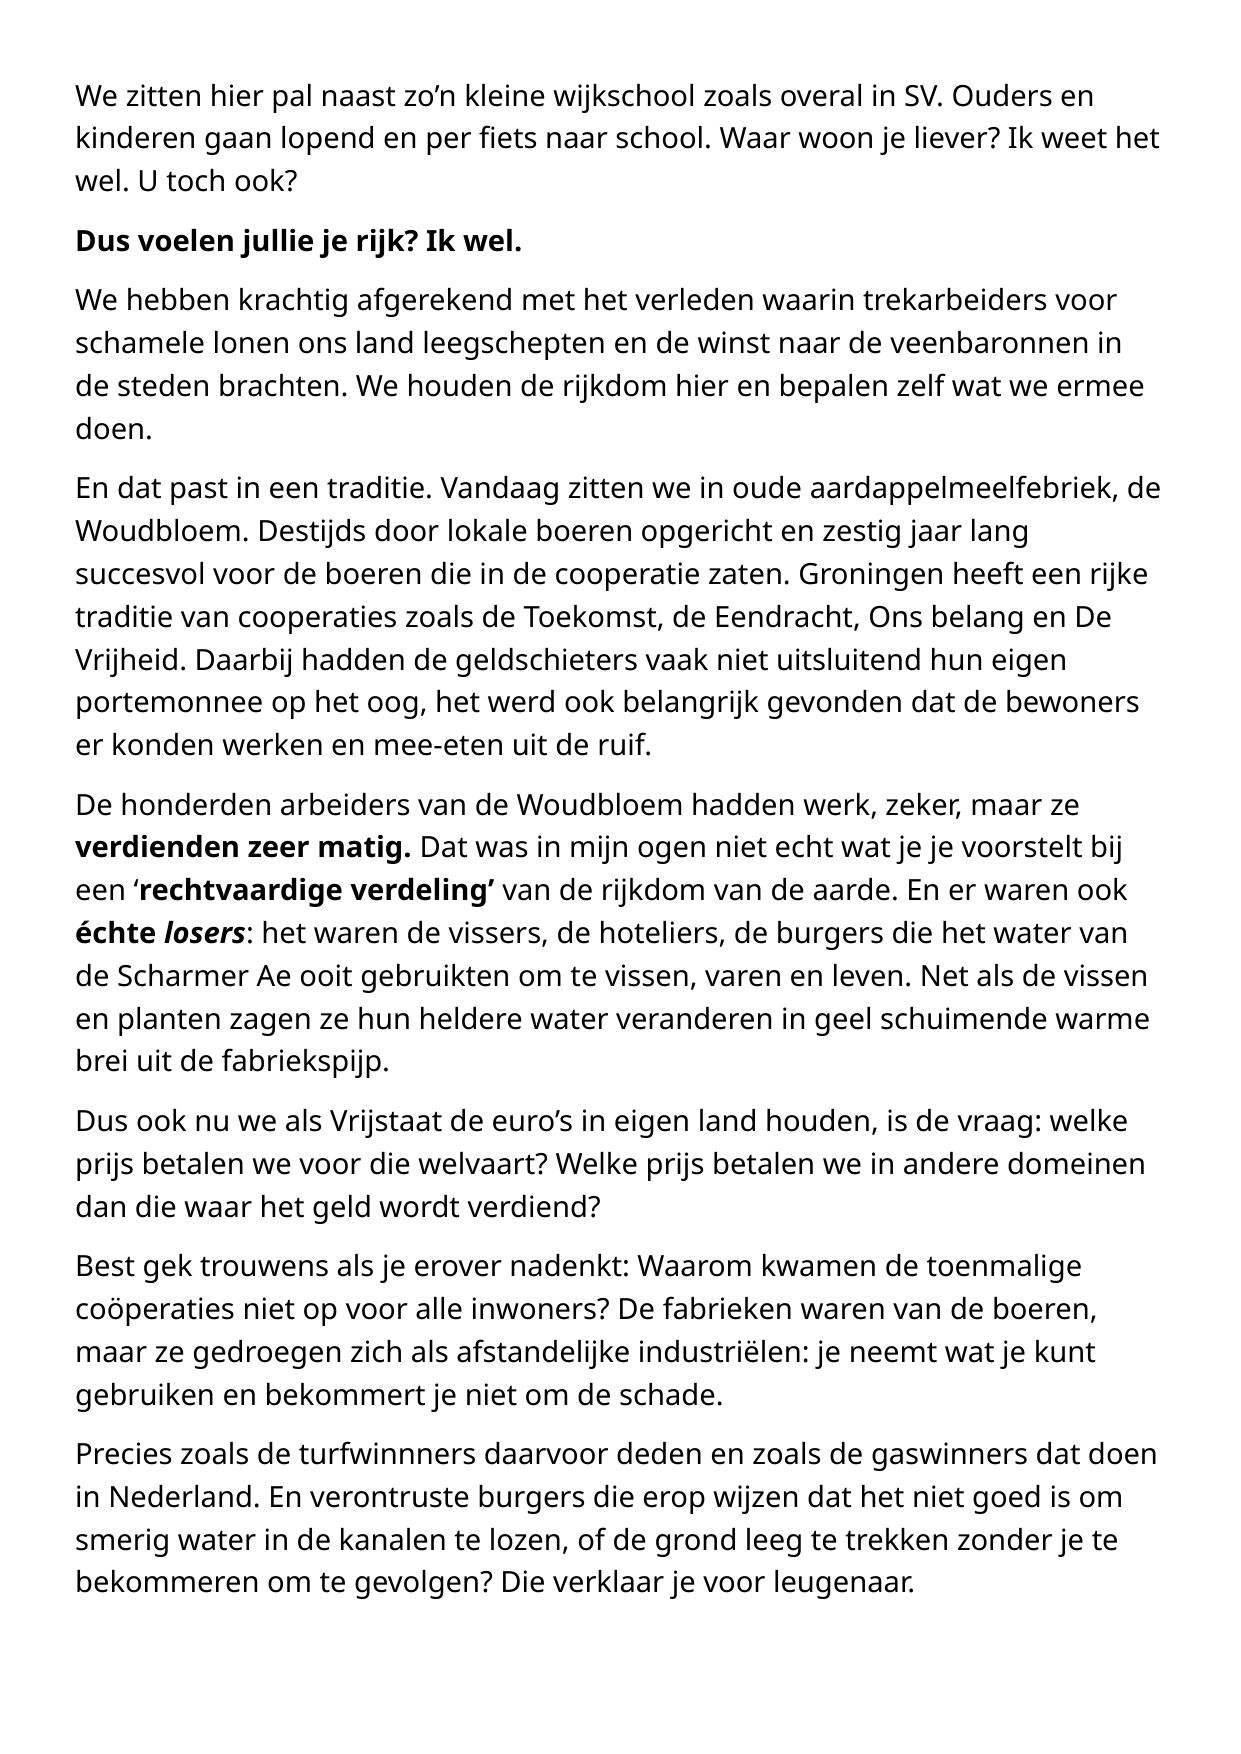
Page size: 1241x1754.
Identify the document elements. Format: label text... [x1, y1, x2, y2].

text Dus ook nu we als Vrijstaat de euro’s in eigen land houden, is de vraag: welke prijs betalen we voor die welvaart? Welke prijs betalen we in andere domeinen dan die waar het geld wordt verdiend? [75, 1100, 1165, 1226]
text Best gek trouwens als je erover nadenkt: Waarom kwamen de toenmalige coöperaties niet op voor alle inwoners? De fabrieken waren van de boeren, maar ze gedroegen zich als afstandelijke industriëlen: je neemt wat je kunt gebruiken en bekommert je niet om de schade. [75, 1245, 1165, 1413]
text We zitten hier pal naast zo’n kleine wijkschool zoals overal in SV. Ouders en kinderen gaan lopend en per fiets naar school. Waar woon je liever? Ik weet het wel. U toch ook? [75, 75, 1165, 200]
text We hebben krachtig afgerekend met het verleden waarin trekarbeiders voor schamele lonen ons land leegschepten en de winst naar de veenbaronnen in de steden brachten. We houden de rijkdom hier en bepalen zelf wat we ermee doen. [75, 279, 1165, 448]
text De honderden arbeiders van de Woudbloem hadden werk, zeker, maar ze verdienden zeer matig. Dat was in mijn ogen niet echt wat je je voorstelt bij een ‘rechtvaardige verdeling’ van de rijkdom van de aarde. En er waren ook échte losers: het waren de vissers, de hoteliers, de burgers die het water van de Scharmer Ae ooit gebruikten om te vissen, varen en leven. Net als de vissen en planten zagen ze hun heldere water veranderen in geel schuimende warme brei uit de fabriekspijp. [75, 784, 1165, 1080]
text En dat past in een traditie. Vandaag zitten we in oude aardappelmeelfebriek, de Woudbloem. Destijds door lokale boeren opgericht en zestig jaar lang succesvol voor de boeren die in de cooperatie zaten. Groningen heeft een rijke traditie van cooperaties zoals de Toekomst, de Eendracht, Ons belang en De Vrijheid. Daarbij hadden de geldschieters vaak niet uitsluitend hun eigen portemonnee op het oog, het werd ook belangrijk gevonden dat de bewoners er konden werken en mee-eten uit de ruif. [75, 467, 1165, 764]
text Dus voelen jullie je rijk? Ik wel. [75, 220, 1165, 260]
text Precies zoals de turfwinnners daarvoor deden en zoals de gaswinners dat doen in Nederland. En verontruste burgers die erop wijzen dat het niet goed is om smerig water in de kanalen te lozen, of de grond leeg te trekken zonder je te bekommeren om te gevolgen? Die verklaar je voor leugenaar. [75, 1433, 1165, 1601]
